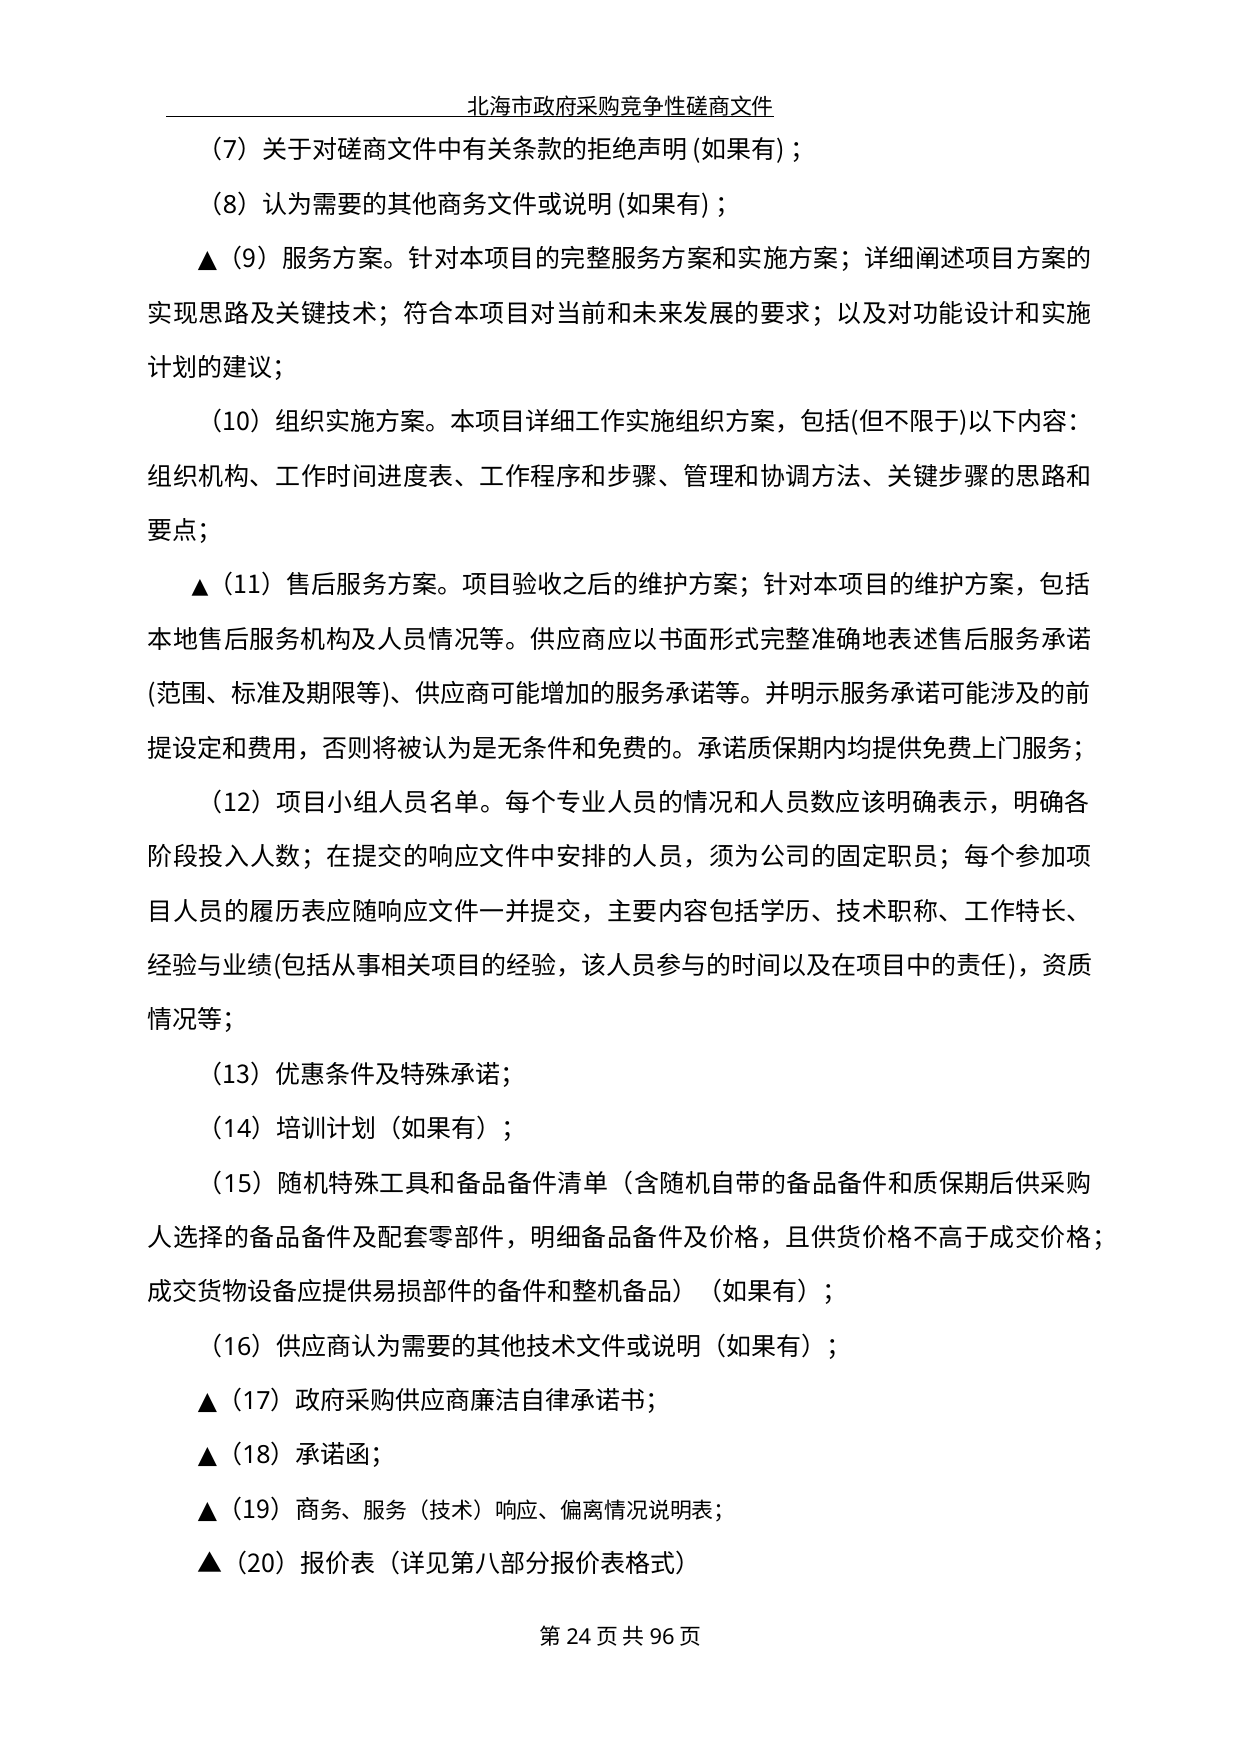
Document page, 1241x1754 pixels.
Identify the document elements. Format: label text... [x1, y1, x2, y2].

text ▲（18）承诺函； [148, 1435, 1092, 1471]
text （14）培训计划（如果有）； [148, 1109, 1092, 1145]
text ▲（20）报价表（详见第八部分报价表格式） [148, 1544, 1092, 1580]
text ▲（11）售后服务方案。项目验收之后的维护方案；针对本项目的维护方案，包括本地售后服务机构及人员情况等。供应商应以书面形式完整准确地表述售后服务承诺(范围、标准及期限等)、供应商可能增加的服务承诺等。并明示服务承诺可能涉及的前提设定和费用，否则将被认为是无条件和免费的。承诺质保期内均提供免费上门服务； [148, 565, 1092, 764]
text ▲（9）服务方案。针对本项目的完整服务方案和实施方案；详细阐述项目方案的实现思路及关键技术；符合本项目对当前和未来发展的要求；以及对功能设计和实施计划的建议； [148, 239, 1092, 384]
text （15）随机特殊工具和备品备件清单（含随机自带的备品备件和质保期后供采购人选择的备品备件及配套零部件，明细备品备件及价格，且供货价格不高于成交价格；成交货物设备应提供易损部件的备件和整机备品）（如果有）； [148, 1163, 1092, 1308]
text （8）认为需要的其他商务文件或说明 (如果有) ； [148, 184, 1092, 221]
text （12）项目小组人员名单。每个专业人员的情况和人员数应该明确表示，明确各阶段投入人数；在提交的响应文件中安排的人员，须为公司的固定职员；每个参加项目人员的履历表应随响应文件一并提交，主要内容包括学历、技术职称、工作特长、经验与业绩(包括从事相关项目的经验，该人员参与的时间以及在项目中的责任)，资质情况等； [148, 782, 1092, 1036]
text （7）关于对磋商文件中有关条款的拒绝声明 (如果有) ； [148, 130, 1092, 166]
text （10）组织实施方案。本项目详细工作实施组织方案，包括(但不限于)以下内容：组织机构、工作时间进度表、工作程序和步骤、管理和协调方法、关键步骤的思路和要点； [148, 402, 1092, 547]
text ▲（19）商务、服务（技术）响应、偏离情况说明表； [148, 1489, 1092, 1526]
text （13）优惠条件及特殊承诺； [148, 1054, 1092, 1091]
text ▲（17）政府采购供应商廉洁自律承诺书； [148, 1381, 1092, 1417]
text （16）供应商认为需要的其他技术文件或说明（如果有）； [148, 1326, 1092, 1362]
